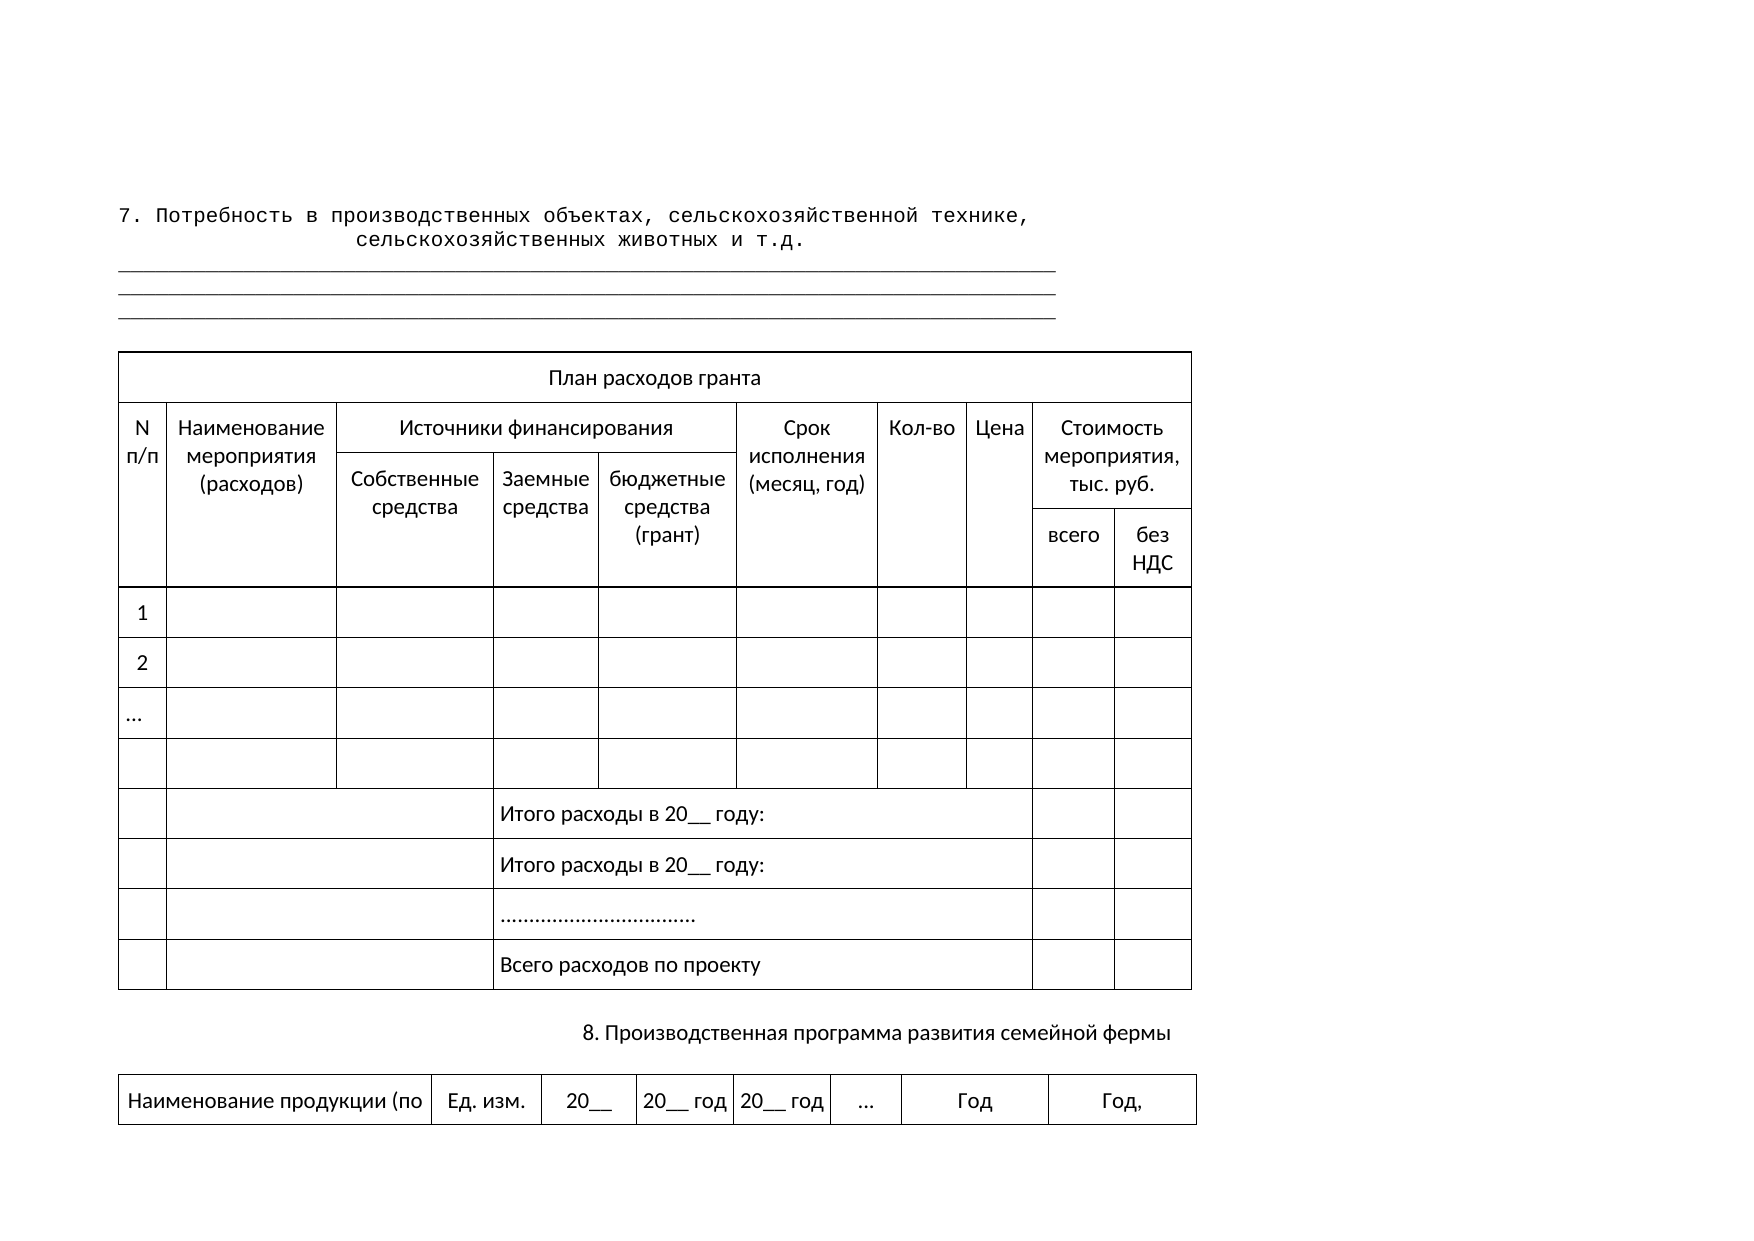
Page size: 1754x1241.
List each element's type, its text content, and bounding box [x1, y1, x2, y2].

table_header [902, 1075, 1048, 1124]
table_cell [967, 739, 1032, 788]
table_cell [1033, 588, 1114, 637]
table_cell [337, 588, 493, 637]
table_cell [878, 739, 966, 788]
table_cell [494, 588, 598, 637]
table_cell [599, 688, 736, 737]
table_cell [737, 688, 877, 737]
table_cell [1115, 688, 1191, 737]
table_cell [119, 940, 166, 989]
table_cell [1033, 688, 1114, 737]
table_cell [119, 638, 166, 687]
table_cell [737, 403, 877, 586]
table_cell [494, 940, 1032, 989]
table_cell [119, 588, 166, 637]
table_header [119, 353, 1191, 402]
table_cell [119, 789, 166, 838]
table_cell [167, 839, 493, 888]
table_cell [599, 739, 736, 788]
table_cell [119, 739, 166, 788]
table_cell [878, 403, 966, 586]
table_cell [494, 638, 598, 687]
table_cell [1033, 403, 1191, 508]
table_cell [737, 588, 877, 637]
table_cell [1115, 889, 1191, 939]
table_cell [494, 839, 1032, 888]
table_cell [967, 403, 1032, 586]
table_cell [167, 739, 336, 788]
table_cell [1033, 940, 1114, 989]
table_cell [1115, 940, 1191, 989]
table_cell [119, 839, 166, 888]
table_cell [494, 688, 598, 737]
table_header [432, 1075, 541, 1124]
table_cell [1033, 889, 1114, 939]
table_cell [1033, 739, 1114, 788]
text 7. Потребность в производственных объектах, сельскохозяйственной технике, [118, 205, 1636, 229]
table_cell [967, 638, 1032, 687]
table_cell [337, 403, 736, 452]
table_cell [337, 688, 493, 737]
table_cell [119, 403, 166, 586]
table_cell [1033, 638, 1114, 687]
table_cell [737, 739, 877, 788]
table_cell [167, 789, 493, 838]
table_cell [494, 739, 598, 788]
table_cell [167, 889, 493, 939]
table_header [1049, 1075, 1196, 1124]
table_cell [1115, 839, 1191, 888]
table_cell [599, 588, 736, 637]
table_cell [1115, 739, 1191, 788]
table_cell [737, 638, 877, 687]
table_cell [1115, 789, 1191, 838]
text ___________________________________________________________________________ [118, 252, 1636, 276]
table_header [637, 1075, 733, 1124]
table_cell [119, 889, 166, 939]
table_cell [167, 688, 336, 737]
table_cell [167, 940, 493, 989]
text 8. Производственная программа развития семейной фермы [118, 1018, 1636, 1046]
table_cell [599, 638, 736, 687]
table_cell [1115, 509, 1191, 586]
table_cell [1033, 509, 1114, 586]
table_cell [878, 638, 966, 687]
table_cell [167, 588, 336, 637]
text сельскохозяйственных животных и т.д. [118, 229, 1636, 252]
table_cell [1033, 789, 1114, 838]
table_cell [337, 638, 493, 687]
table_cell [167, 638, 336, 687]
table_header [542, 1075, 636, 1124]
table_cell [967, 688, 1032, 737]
text ___________________________________________________________________________ [118, 300, 1636, 323]
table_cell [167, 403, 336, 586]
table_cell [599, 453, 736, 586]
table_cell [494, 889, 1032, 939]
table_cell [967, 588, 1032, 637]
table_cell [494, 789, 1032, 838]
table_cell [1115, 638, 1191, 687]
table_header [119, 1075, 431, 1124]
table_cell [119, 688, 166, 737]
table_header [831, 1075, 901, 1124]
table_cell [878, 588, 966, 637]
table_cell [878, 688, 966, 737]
text ___________________________________________________________________________ [118, 276, 1636, 300]
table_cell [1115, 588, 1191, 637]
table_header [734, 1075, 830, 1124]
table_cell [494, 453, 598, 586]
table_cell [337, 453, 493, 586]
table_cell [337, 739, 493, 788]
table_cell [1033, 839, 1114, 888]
